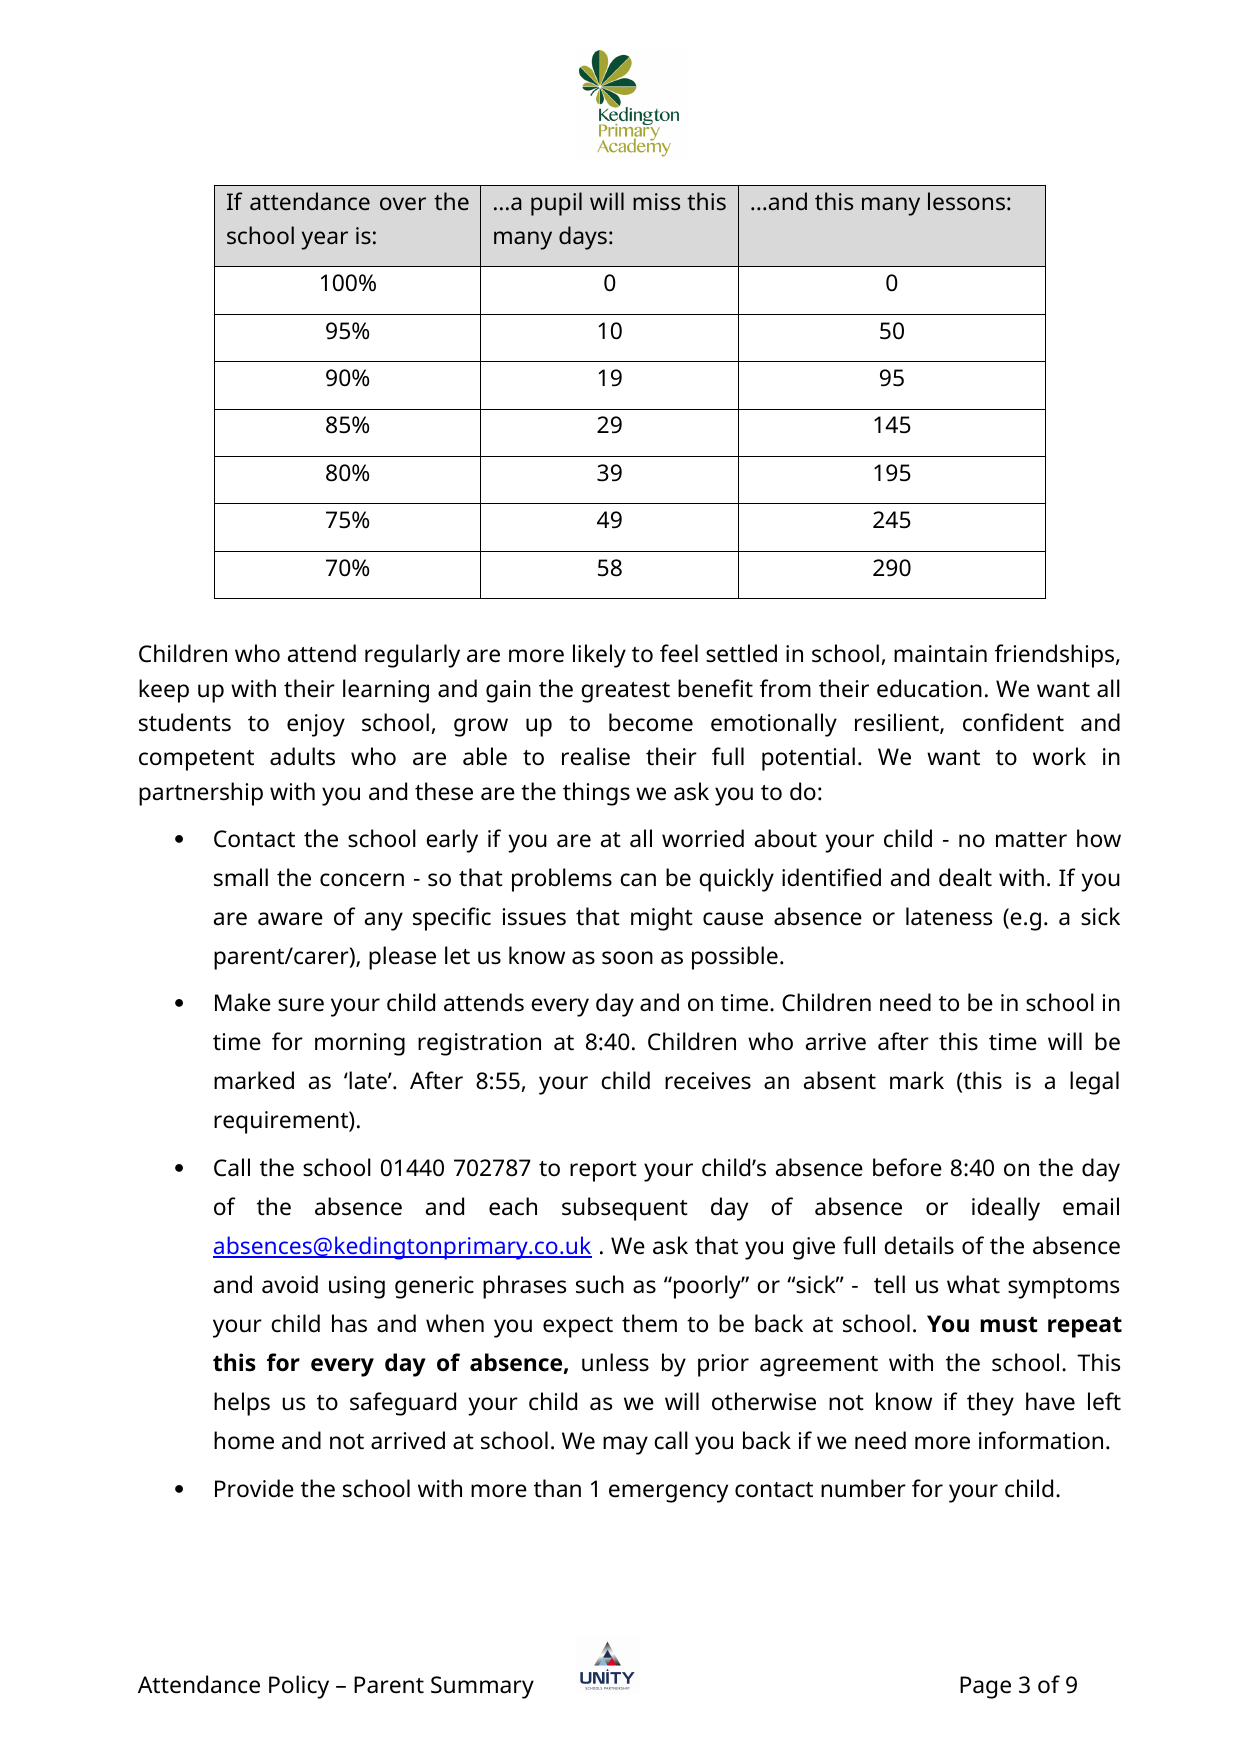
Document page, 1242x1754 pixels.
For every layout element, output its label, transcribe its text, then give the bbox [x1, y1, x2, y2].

list Make sure your child attends every day and on time. Children need to be in school in time for morning registration at 8:40. Children who arrive after this time will be marked as ‘late’. After 8:55, your child receives an absent mark (this is a legal requirement). [175, 987, 1122, 1136]
table_cell 75% [215, 504, 480, 551]
table_cell 100% [215, 267, 480, 314]
picture [570, 44, 690, 158]
table_cell 49 [481, 504, 738, 551]
table_cell 95% [215, 315, 480, 361]
table_cell 80% [215, 457, 480, 503]
table_cell 0 [481, 267, 738, 314]
table_cell 90% [215, 362, 480, 408]
table_cell 95 [739, 362, 1045, 408]
table_cell 19 [481, 362, 738, 408]
table_cell 0 [739, 267, 1045, 314]
table_header …and this many lessons: [739, 186, 1045, 266]
table_cell 39 [481, 457, 738, 503]
list Provide the school with more than 1 emergency contact number for your child. [175, 1472, 1122, 1504]
picture [575, 1637, 640, 1694]
table_cell 195 [739, 457, 1045, 503]
table_header If attendance over the school year is: [215, 186, 480, 266]
list Call the school 01440 702787 to report your child’s absence before 8:40 on the day of the absence and each subsequent day of absence or ideally email absences@kedingtonprimary.co.uk . We ask that you give full details of the absence and avoid using generic phrases such as “poorly” or “sick” - tell us what symptoms your child has and when you expect them to be back at school. You must repeat this for every day of absence, unless by prior agreement with the school. This helps us to safeguard your child as we will otherwise not know if they have left home and not arrived at school. We may call you back if we need more information. [175, 1152, 1122, 1456]
text Children who attend regularly are more likely to feel settled in school, maintain friendships, keep up with their learning and gain the greatest benefit from their education. We want all students to enjoy school, grow up to become emotionally resilient, confident and competent adults who are able to realise their full potential. We want to work in partnership with you and these are the things we ask you to do: [138, 638, 1122, 807]
table_header …a pupil will miss this many days: [481, 186, 738, 266]
table_cell 145 [739, 410, 1045, 456]
table_cell 10 [481, 315, 738, 361]
table_cell 58 [481, 552, 738, 598]
table_cell 290 [739, 552, 1045, 598]
table_cell 85% [215, 410, 480, 456]
list Contact the school early if you are at all worried about your child - no matter how small the concern - so that problems can be quickly identified and dealt with. If you are aware of any specific issues that might cause absence or lateness (e.g. a sick parent/carer), please let us know as soon as possible. [175, 822, 1122, 971]
table_cell 70% [215, 552, 480, 598]
table_cell 50 [739, 315, 1045, 361]
table_cell 29 [481, 410, 738, 456]
table_cell 245 [739, 504, 1045, 551]
